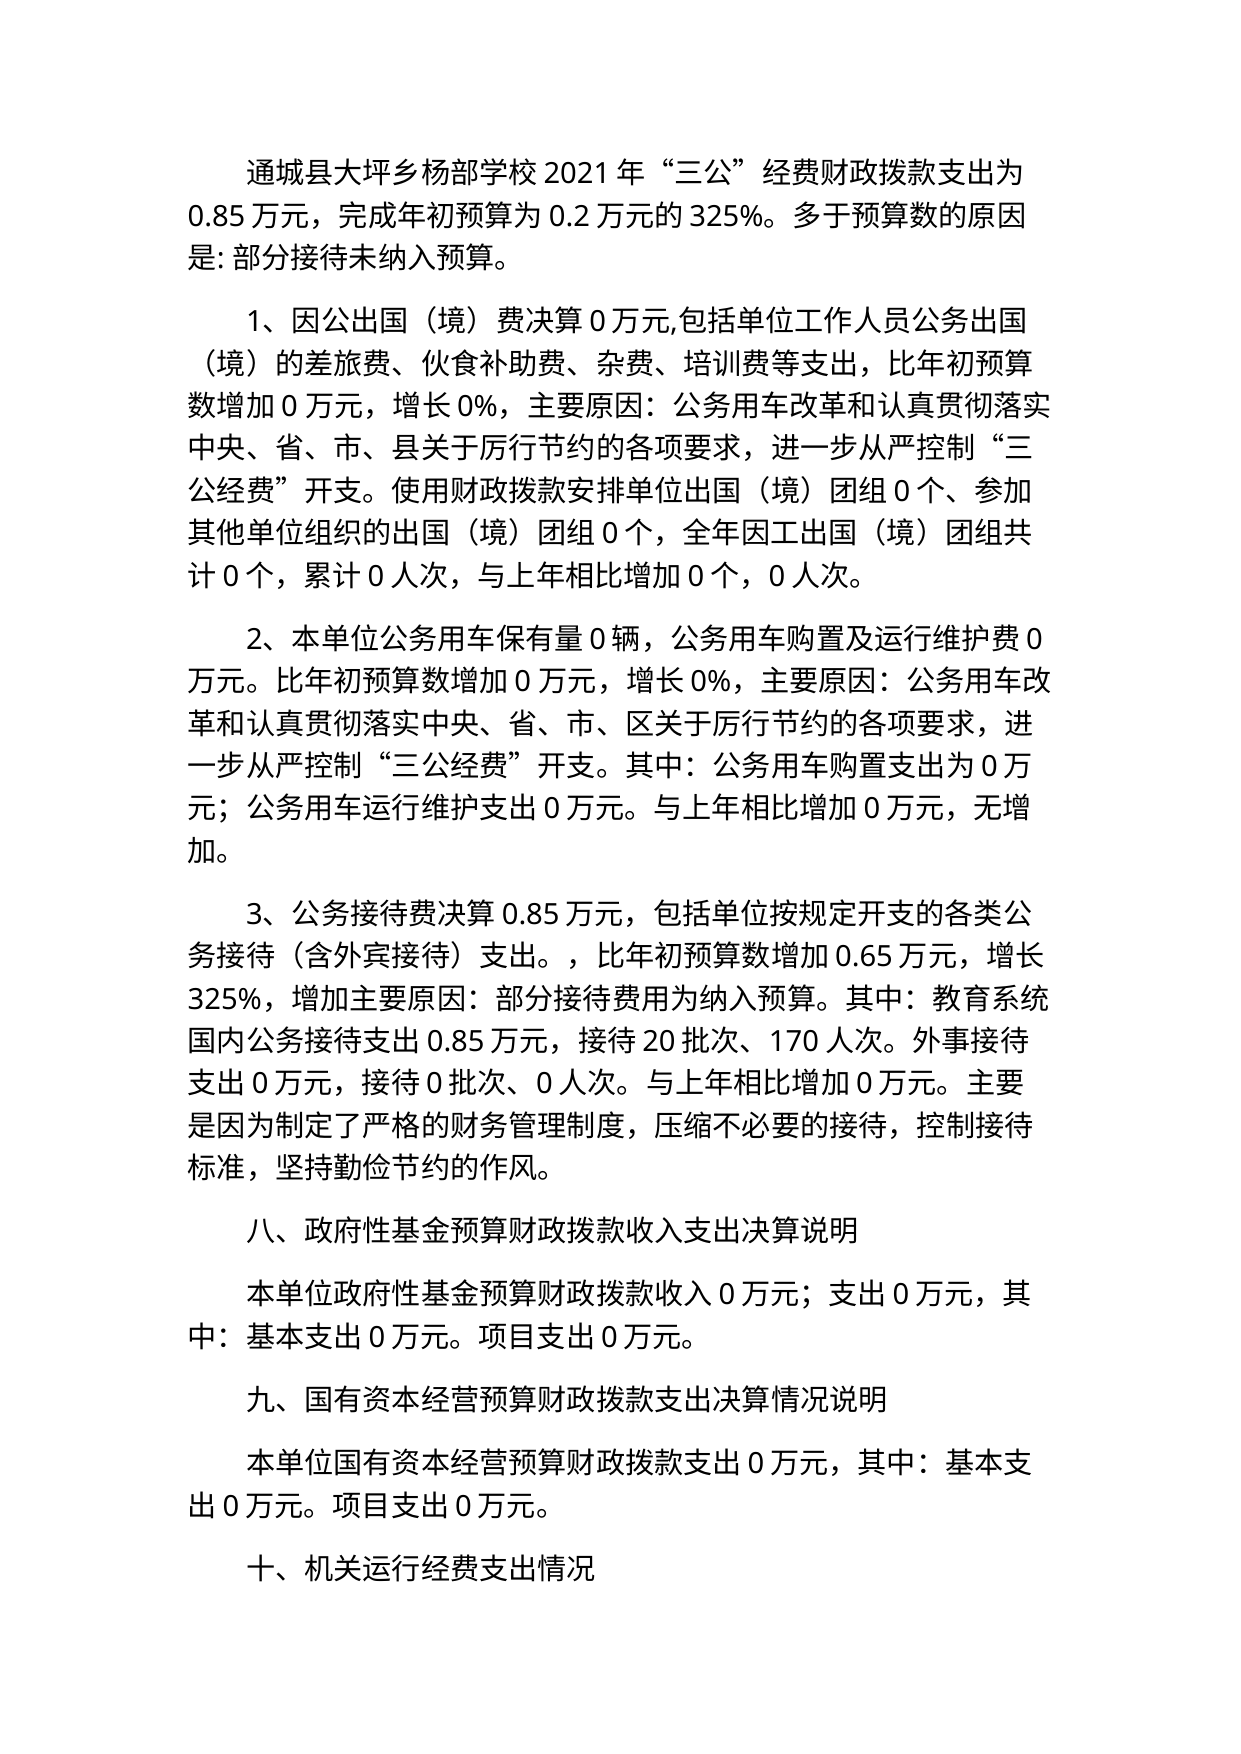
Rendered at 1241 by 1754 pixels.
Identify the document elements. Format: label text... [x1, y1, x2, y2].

text 八、政府性基金预算财政拨款收入支出决算说明 [187, 1208, 1053, 1250]
text 2、本单位公务用车保有量0辆，公务用车购置及运行维护费0万元。比年初预算数增加0 万元，增长0%，主要原因：公务用车改革和认真贯彻落实中央、省、市、区关于厉行节约的各项要求，进一步从严控制“三公经费”开支。其中：公务用车购置支出为0万元；公务用车运行维护支出0万元。与上年相比增加0万元，无增加。 [187, 615, 1053, 869]
text 本单位政府性基金预算财政拨款收入0万元；支出0万元，其中：基本支出0万元。项目支出0万元。 [187, 1271, 1053, 1356]
text 十、机关运行经费支出情况 [187, 1545, 1053, 1588]
text 通城县大坪乡杨部学校2021年“三公”经费财政拨款支出为0.85万元，完成年初预算为0.2万元的325%。多于预算数的原因是: 部分接待未纳入预算。 [187, 150, 1053, 277]
text 本单位国有资本经营预算财政拨款支出0万元，其中：基本支出0万元。项目支出0万元。 [187, 1440, 1053, 1524]
text 1、因公出国（境）费决算0万元,包括单位工作人员公务出国（境）的差旅费、伙食补助费、杂费、培训费等支出，比年初预算数增加0 万元，增长0%，主要原因：公务用车改革和认真贯彻落实中央、省、市、县关于厉行节约的各项要求，进一步从严控制“三公经费”开支。使用财政拨款安排单位出国（境）团组0个、参加其他单位组织的出国（境）团组0个，全年因工出国（境）团组共计0个，累计0人次，与上年相比增加0个，0人次。 [187, 298, 1053, 594]
text 3、公务接待费决算0.85万元，包括单位按规定开支的各类公务接待（含外宾接待）支出。，比年初预算数增加0.65万元，增长325%，增加主要原因：部分接待费用为纳入预算。其中：教育系统国内公务接待支出0.85万元，接待20批次、170人次。外事接待支出0万元，接待0批次、0人次。与上年相比增加0万元。主要是因为制定了严格的财务管理制度，压缩不必要的接待，控制接待标准，坚持勤俭节约的作风。 [187, 890, 1053, 1187]
list 国有资本经营预算财政拨款支出决算情况说明 [187, 1377, 1053, 1419]
